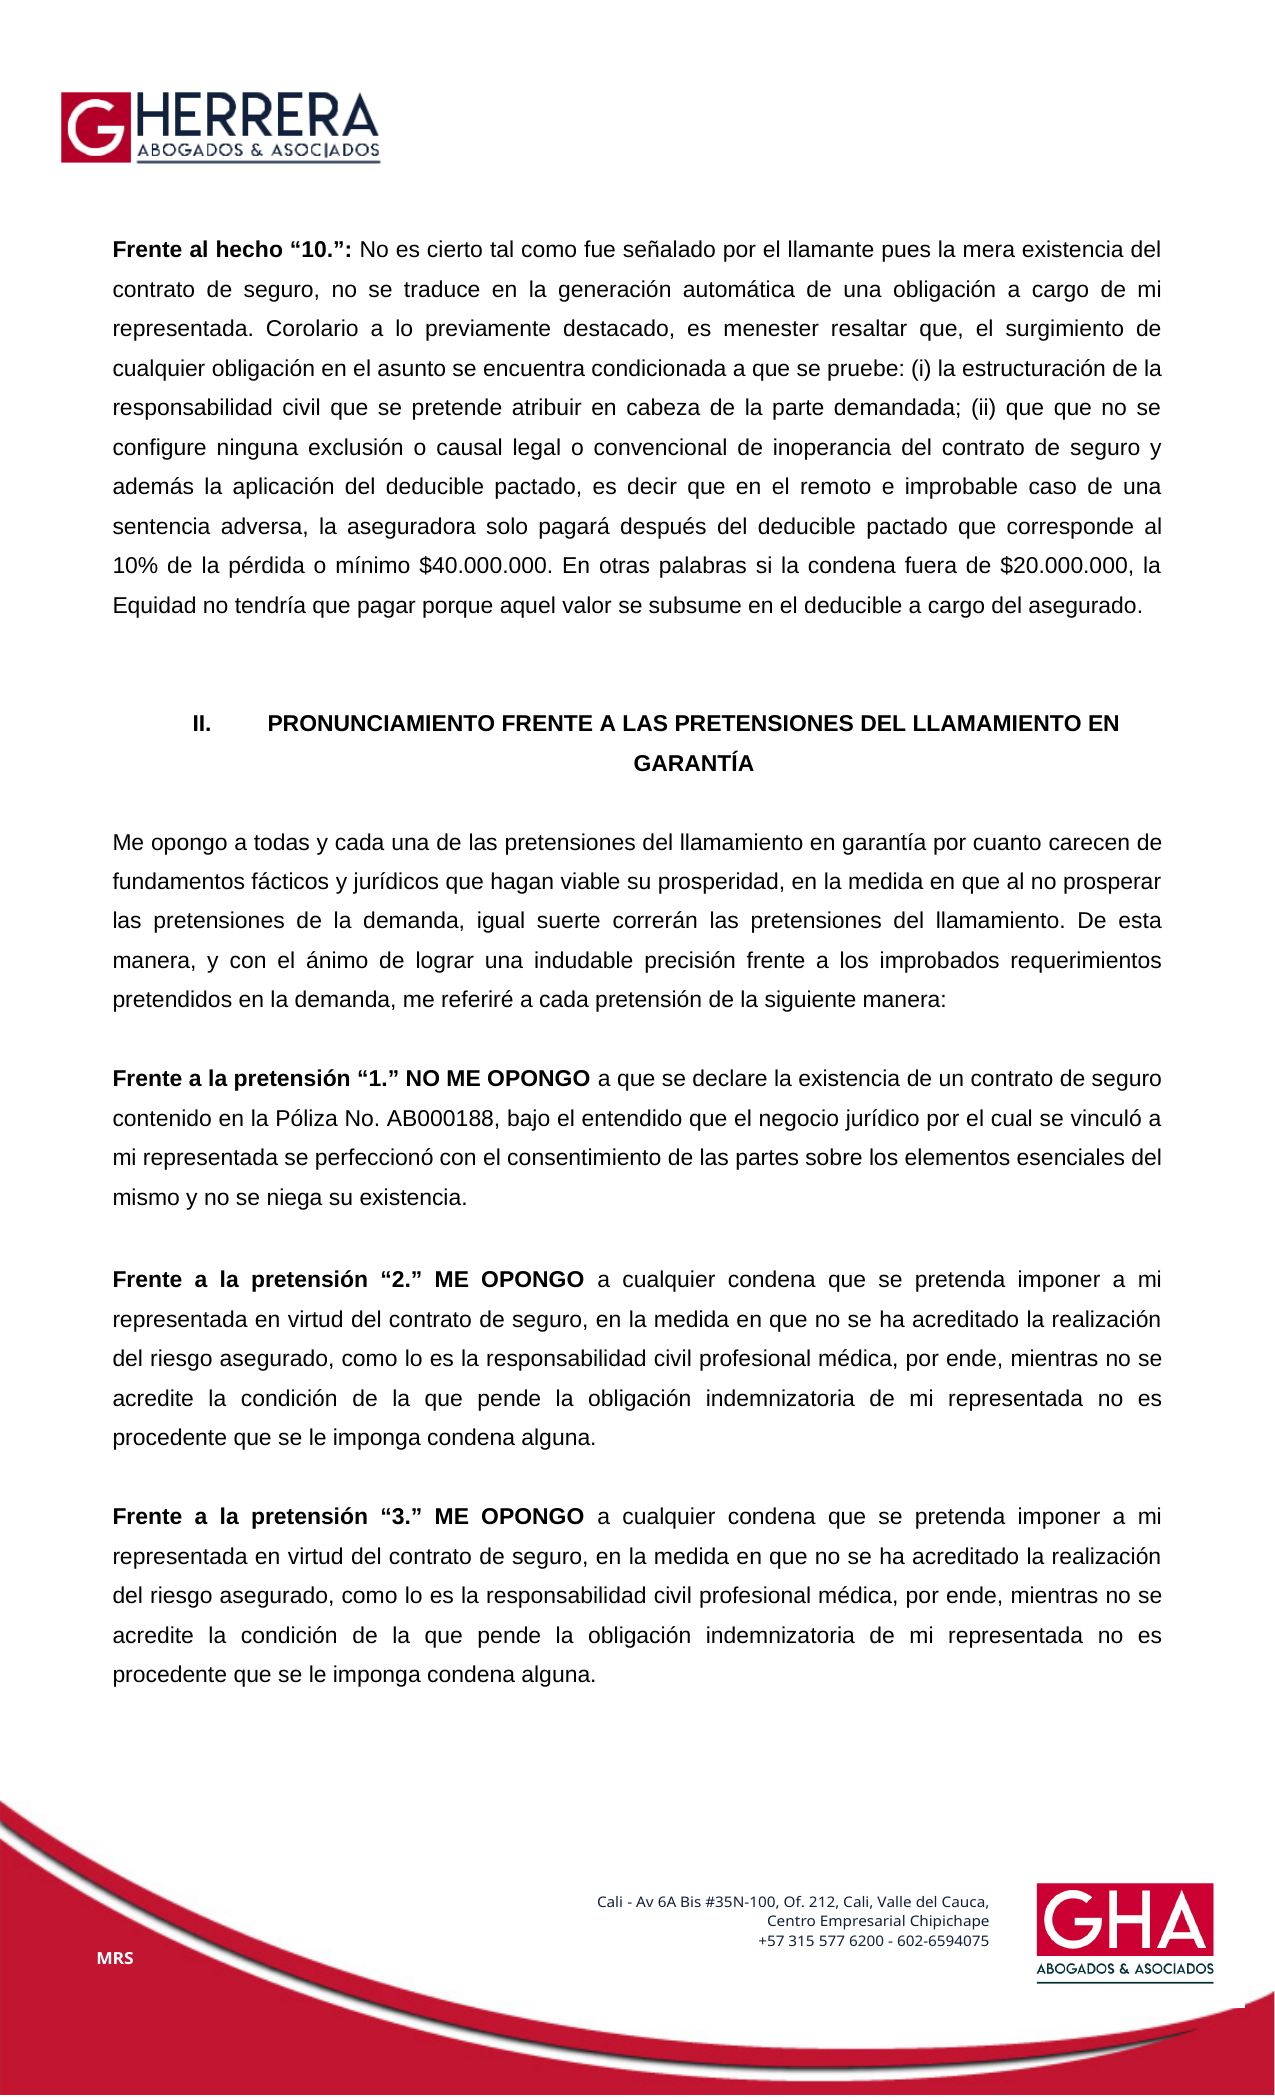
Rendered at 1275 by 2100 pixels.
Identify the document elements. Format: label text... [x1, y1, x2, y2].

text Me opongo a todas y cada una de las pretensiones del llamamiento en garantía por cuanto carecen de fundamentos fácticos y jurídicos que hagan viable su prosperidad, en la medida en que al no prosperar las pretensiones de la demanda, igual suerte correrán las pretensiones del llamamiento. De esta manera, y con el ánimo de lograr una indudable precisión frente a los improbados requerimientos pretendidos en la demanda, me referiré a cada pretensión de la siguiente manera: [112, 828, 1163, 1013]
text Frente al hecho “10.”: No es cierto tal como fue señalado por el llamante pues la mera existencia del contrato de seguro, no se traduce en la generación automática de una obligación a cargo de mi representada. Corolario a lo previamente destacado, es menester resaltar que, el surgimiento de cualquier obligación en el asunto se encuentra condicionada a que se pruebe: (i) la estructuración de la responsabilidad civil que se pretende atribuir en cabeza de la parte demandada; (ii) que que no se configure ninguna exclusión o causal legal o convencional de inoperancia del contrato de seguro y además la aplicación del deducible pactado, es decir que en el remoto e improbable caso de una sentencia adversa, la aseguradora solo pagará después del deducible pactado que corresponde al 10% de la pérdida o mínimo $40.000.000. En otras palabras si la condena fuera de $20.000.000, la Equidad no tendría que pagar porque aquel valor se subsume en el deducible a cargo del asegurado. [112, 236, 1163, 618]
picture [0, 1787, 1275, 2095]
text Frente a la pretensión “1.” NO ME OPONGO a que se declare la existencia de un contrato de seguro contenido en la Póliza No. AB000188, bajo el entendido que el negocio jurídico por el cual se vinculó a mi representada se perfeccionó con el consentimiento de las partes sobre los elementos esenciales del mismo y no se niega su existencia. [112, 1065, 1163, 1210]
picture [58, 89, 382, 166]
text Frente a la pretensión “2.” ME OPONGO a cualquier condena que se pretenda imponer a mi representada en virtud del contrato de seguro, en la medida en que no se ha acreditado la realización del riesgo asegurado, como lo es la responsabilidad civil profesional médica, por ende, mientras no se acredite la condición de la que pende la obligación indemnizatoria de mi representada no es procedente que se le imponga condena alguna. [112, 1266, 1163, 1451]
list PRONUNCIAMIENTO FRENTE A LAS PRETENSIONES DEL LLAMAMIENTO EN GARANTÍA [150, 710, 1163, 776]
text Frente a la pretensión “3.” ME OPONGO a cualquier condena que se pretenda imponer a mi representada en virtud del contrato de seguro, en la medida en que no se ha acreditado la realización del riesgo asegurado, como lo es la responsabilidad civil profesional médica, por ende, mientras no se acredite la condición de la que pende la obligación indemnizatoria de mi representada no es procedente que se le imponga condena alguna. [112, 1503, 1163, 1687]
